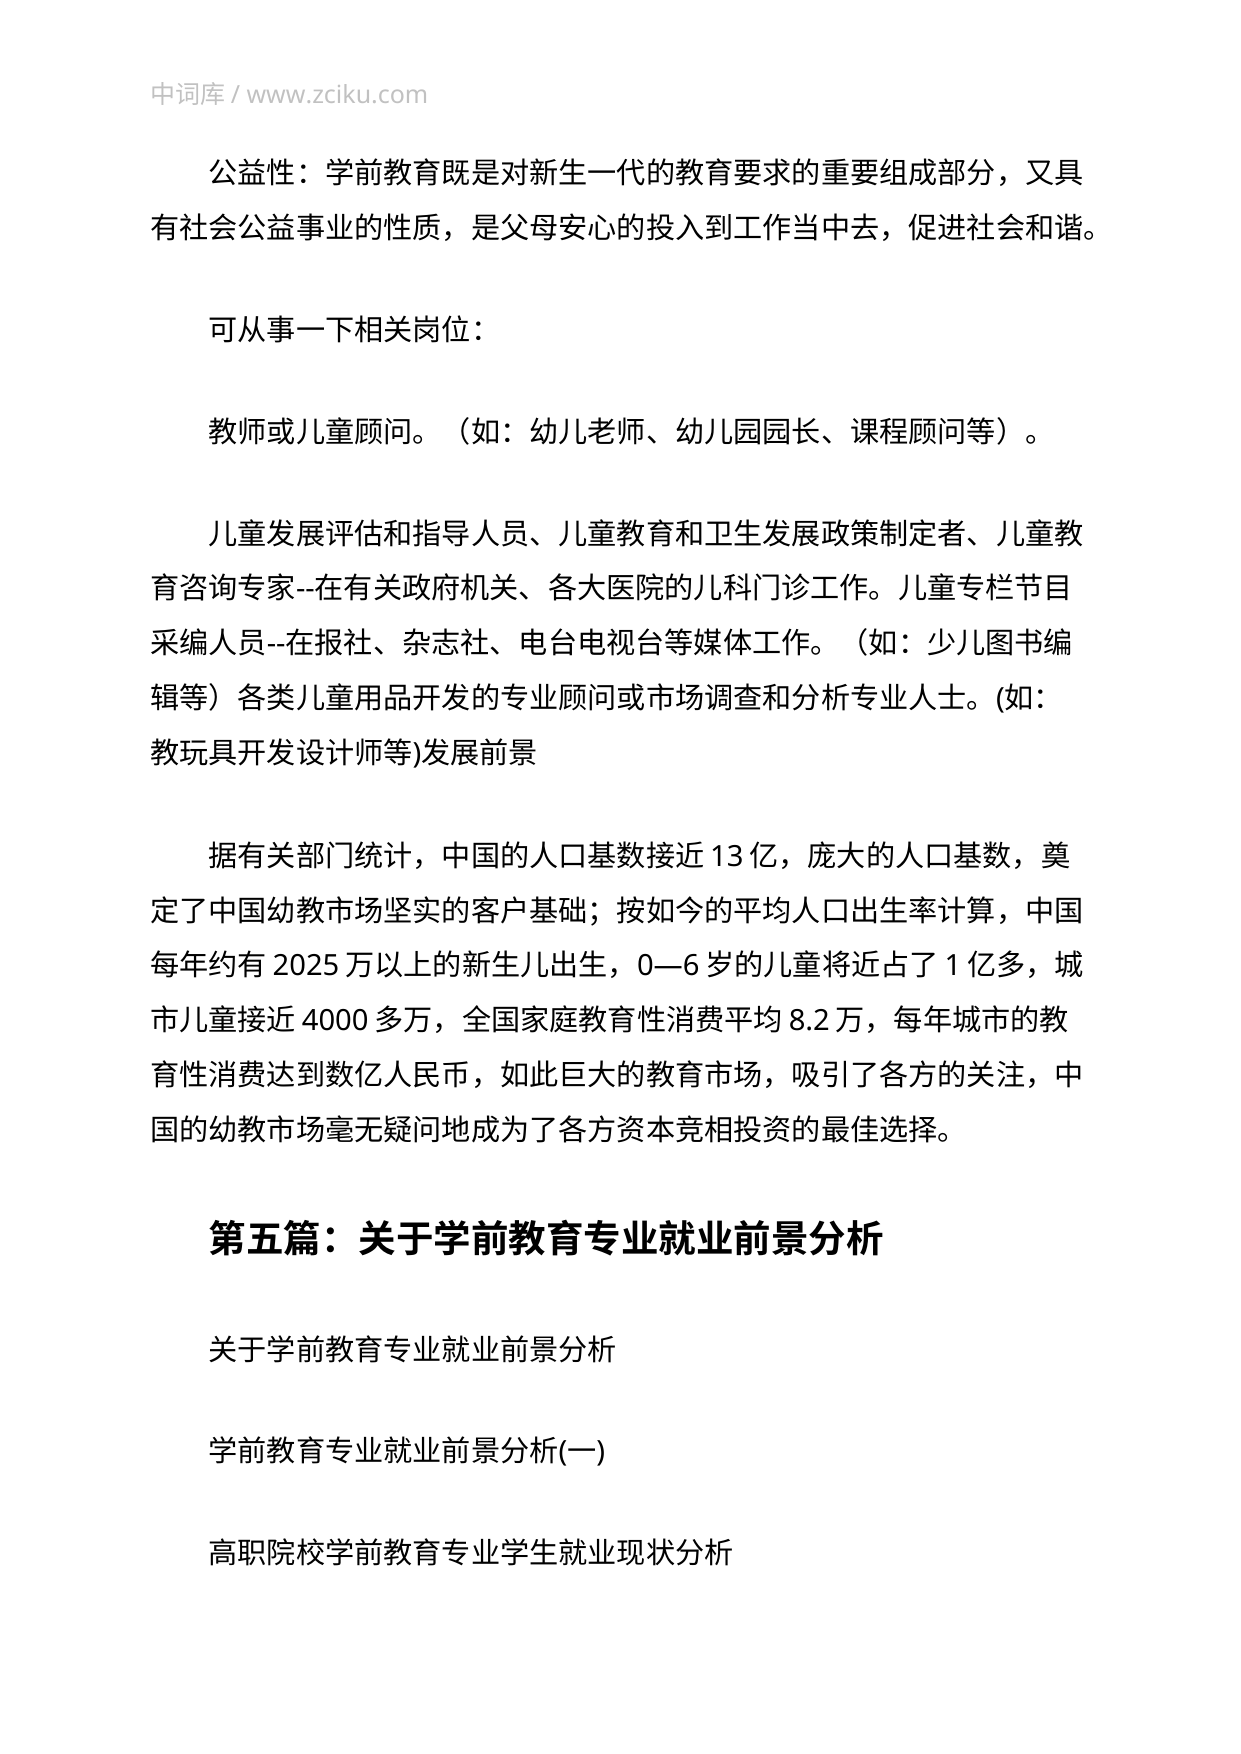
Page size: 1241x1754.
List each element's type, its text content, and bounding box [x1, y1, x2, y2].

text 高职院校学前教育专业学生就业现状分析 [150, 1530, 1090, 1572]
text 关于学前教育专业就业前景分析 [150, 1326, 1090, 1368]
text 学前教育专业就业前景分析(一) [150, 1428, 1090, 1470]
text 教师或儿童顾问。（如：幼儿老师、幼儿园园长、课程顾问等）。 [150, 408, 1090, 451]
text 据有关部门统计，中国的人口基数接近13亿，庞大的人口基数，奠定了中国幼教市场坚实的客户基础；按如今的平均人口出生率计算，中国每年约有2025万以上的新生儿出生，0—6岁的儿童将近占了1亿多，城市儿童接近4000多万，全国家庭教育性消费平均8.2万，每年城市的教育性消费达到数亿人民币，如此巨大的教育市场，吸引了各方的关注，中国的幼教市场毫无疑问地成为了各方资本竞相投资的最佳选择。 [150, 832, 1090, 1149]
text 公益性：学前教育既是对新生一代的教育要求的重要组成部分，又具有社会公益事业的性质，是父母安心的投入到工作当中去，促进社会和谐。 [150, 150, 1090, 247]
text 可从事一下相关岗位： [150, 307, 1090, 349]
text 儿童发展评估和指导人员、儿童教育和卫生发展政策制定者、儿童教育咨询专家--在有关政府机关、各大医院的儿科门诊工作。儿童专栏节目采编人员--在报社、杂志社、电台电视台等媒体工作。（如：少儿图书编辑等）各类儿童用品开发的专业顾问或市场调查和分析专业人士。(如：教玩具开发设计师等)发展前景 [150, 510, 1090, 772]
text 第五篇：关于学前教育专业就业前景分析 [150, 1209, 1090, 1263]
